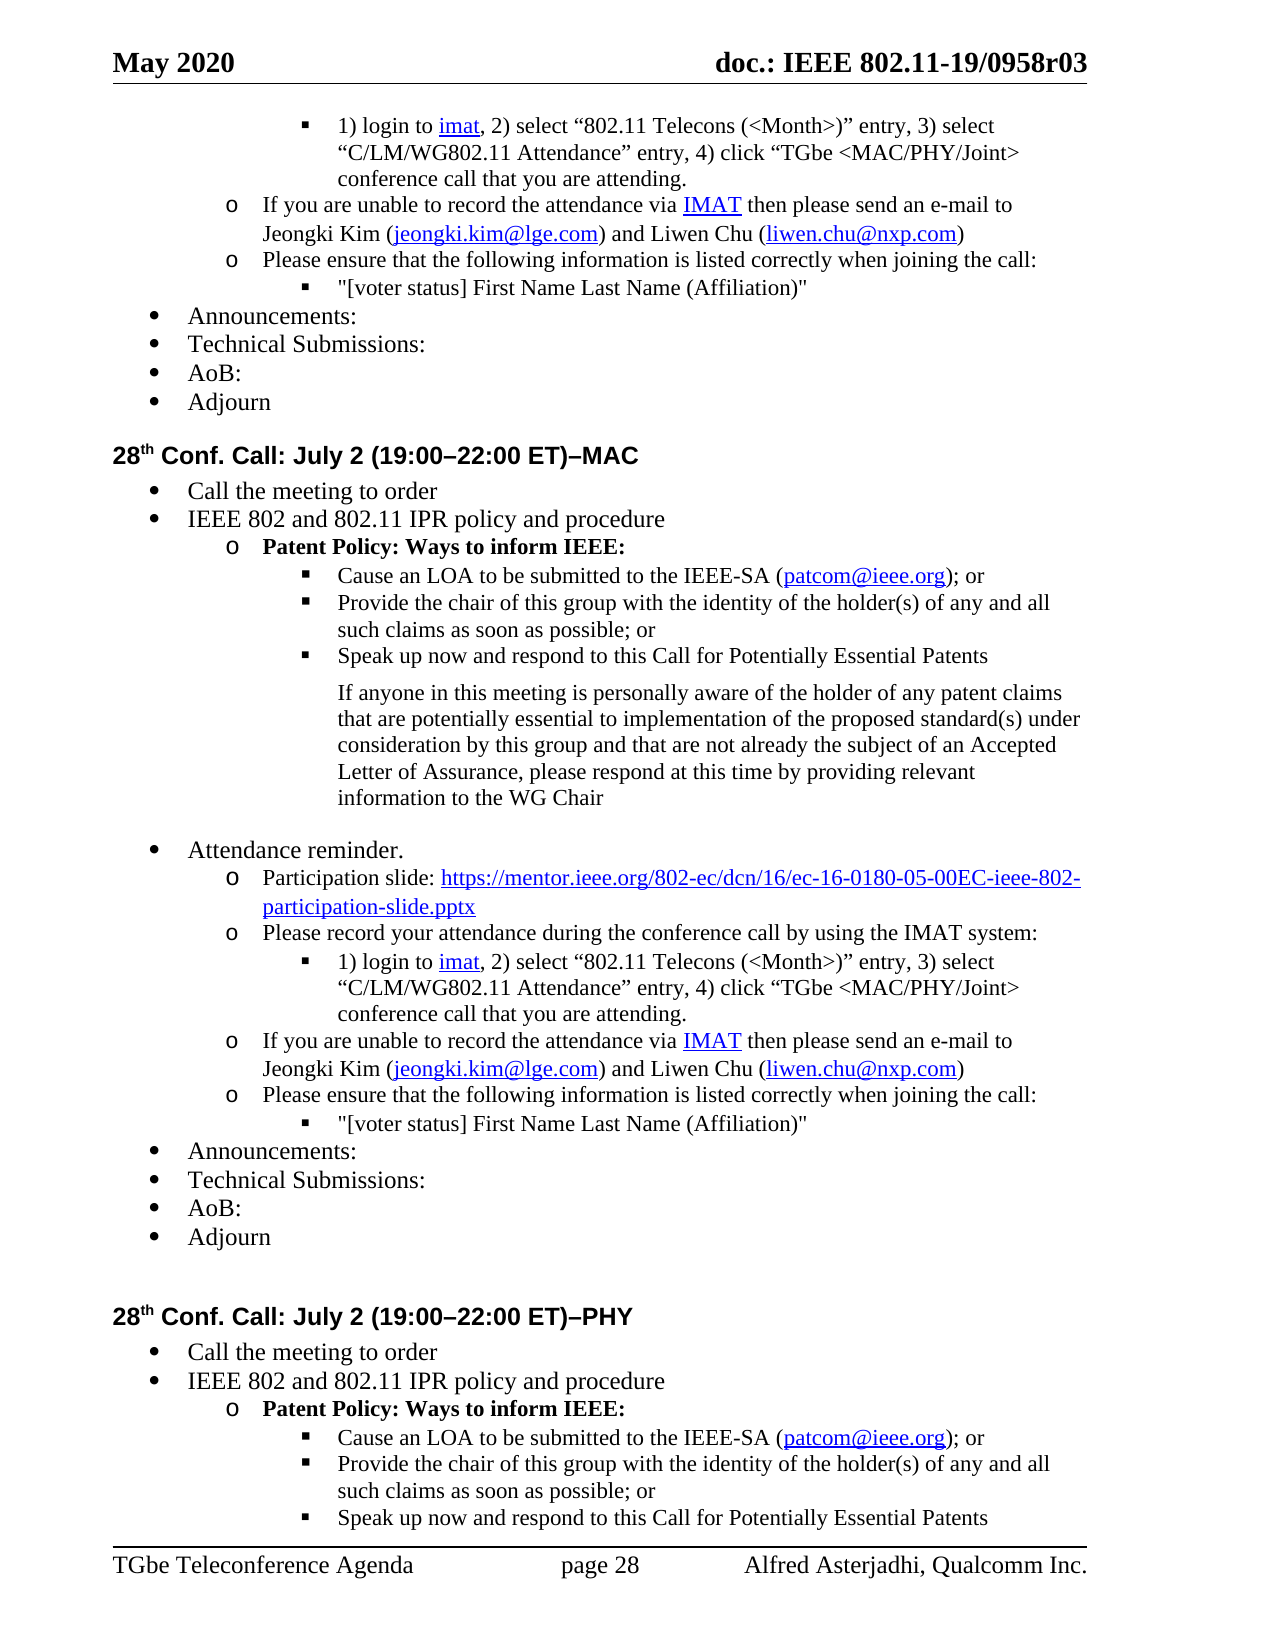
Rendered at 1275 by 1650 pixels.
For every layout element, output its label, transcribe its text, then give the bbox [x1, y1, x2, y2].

list Please record your attendance during the conference call by using the IMAT system: [225, 919, 1087, 948]
subtitle 28th Conf. Call: July 2 (19:00–22:00 ET)–PHY [112, 1302, 1087, 1331]
list Patent Policy: Ways to inform IEEE: [225, 533, 1087, 562]
list Please ensure that the following information is listed correctly when joining the call: [225, 246, 1087, 274]
list AoB: [150, 1193, 1087, 1222]
list 1) login to imat, 2) select “802.11 Telecons (<Month>)” entry, 3) select “C/LM/WG802.11 Attendance” entry, 4) click “TGbe <MAC/PHY/Joint> conference call that you are attending. [300, 112, 1087, 192]
list If you are unable to record the attendance via IMAT then please send an e-mail to Jeongki Kim (jeongki.kim@lge.com) and Liwen Chu (liwen.chu@nxp.com) [225, 192, 1087, 246]
list Please ensure that the following information is listed correctly when joining the call: [225, 1081, 1087, 1109]
subtitle 28th Conf. Call: July 2 (19:00–22:00 ET)–MAC [112, 441, 1087, 469]
list Cause an LOA to be submitted to the IEEE-SA (patcom@ieee.org); or [300, 562, 1087, 589]
list Announcements: [150, 301, 1087, 329]
list Call the meeting to order [150, 1337, 1087, 1366]
list "[voter status] First Name Last Name (Affiliation)" [300, 274, 1087, 301]
list "[voter status] First Name Last Name (Affiliation)" [300, 1109, 1087, 1136]
list Call the meeting to order [150, 476, 1087, 504]
list Patent Policy: Ways to inform IEEE: [225, 1395, 1087, 1424]
list Speak up now and respond to this Call for Potentially Essential Patents [300, 1503, 1087, 1530]
list Provide the chair of this group with the identity of the holder(s) of any and all such claims as soon as possible; or [300, 1450, 1087, 1503]
list IEEE 802 and 802.11 IPR policy and procedure [150, 504, 1087, 533]
list Participation slide: https://mentor.ieee.org/802-ec/dcn/16/ec-16-0180-05-00EC-ieee-802-participation-slide.pptx [225, 864, 1087, 919]
list Speak up now and respond to this Call for Potentially Essential Patents [300, 642, 1087, 668]
list 1) login to imat, 2) select “802.11 Telecons (<Month>)” entry, 3) select “C/LM/WG802.11 Attendance” entry, 4) click “TGbe <MAC/PHY/Joint> conference call that you are attending. [300, 948, 1087, 1027]
list If anyone in this meeting is personally aware of the holder of any patent claims that are potentially essential to implementation of the proposed standard(s) under consideration by this group and that are not already the subject of an Accepted Letter of Assurance, please respond at this time by providing relevant information to the WG Chair [337, 679, 1087, 811]
list Provide the chair of this group with the identity of the holder(s) of any and all such claims as soon as possible; or [300, 589, 1087, 642]
list Technical Submissions: [150, 329, 1087, 358]
list Cause an LOA to be submitted to the IEEE-SA (patcom@ieee.org); or [300, 1424, 1087, 1450]
list Attendance reminder. [150, 836, 1087, 864]
list Technical Submissions: [150, 1165, 1087, 1193]
list IEEE 802 and 802.11 IPR policy and procedure [150, 1366, 1087, 1395]
list Adjourn [150, 1222, 1087, 1251]
list Announcements: [150, 1136, 1087, 1165]
list Adjourn [150, 387, 1087, 416]
list If you are unable to record the attendance via IMAT then please send an e-mail to Jeongki Kim (jeongki.kim@lge.com) and Liwen Chu (liwen.chu@nxp.com) [225, 1027, 1087, 1081]
list AoB: [150, 358, 1087, 387]
